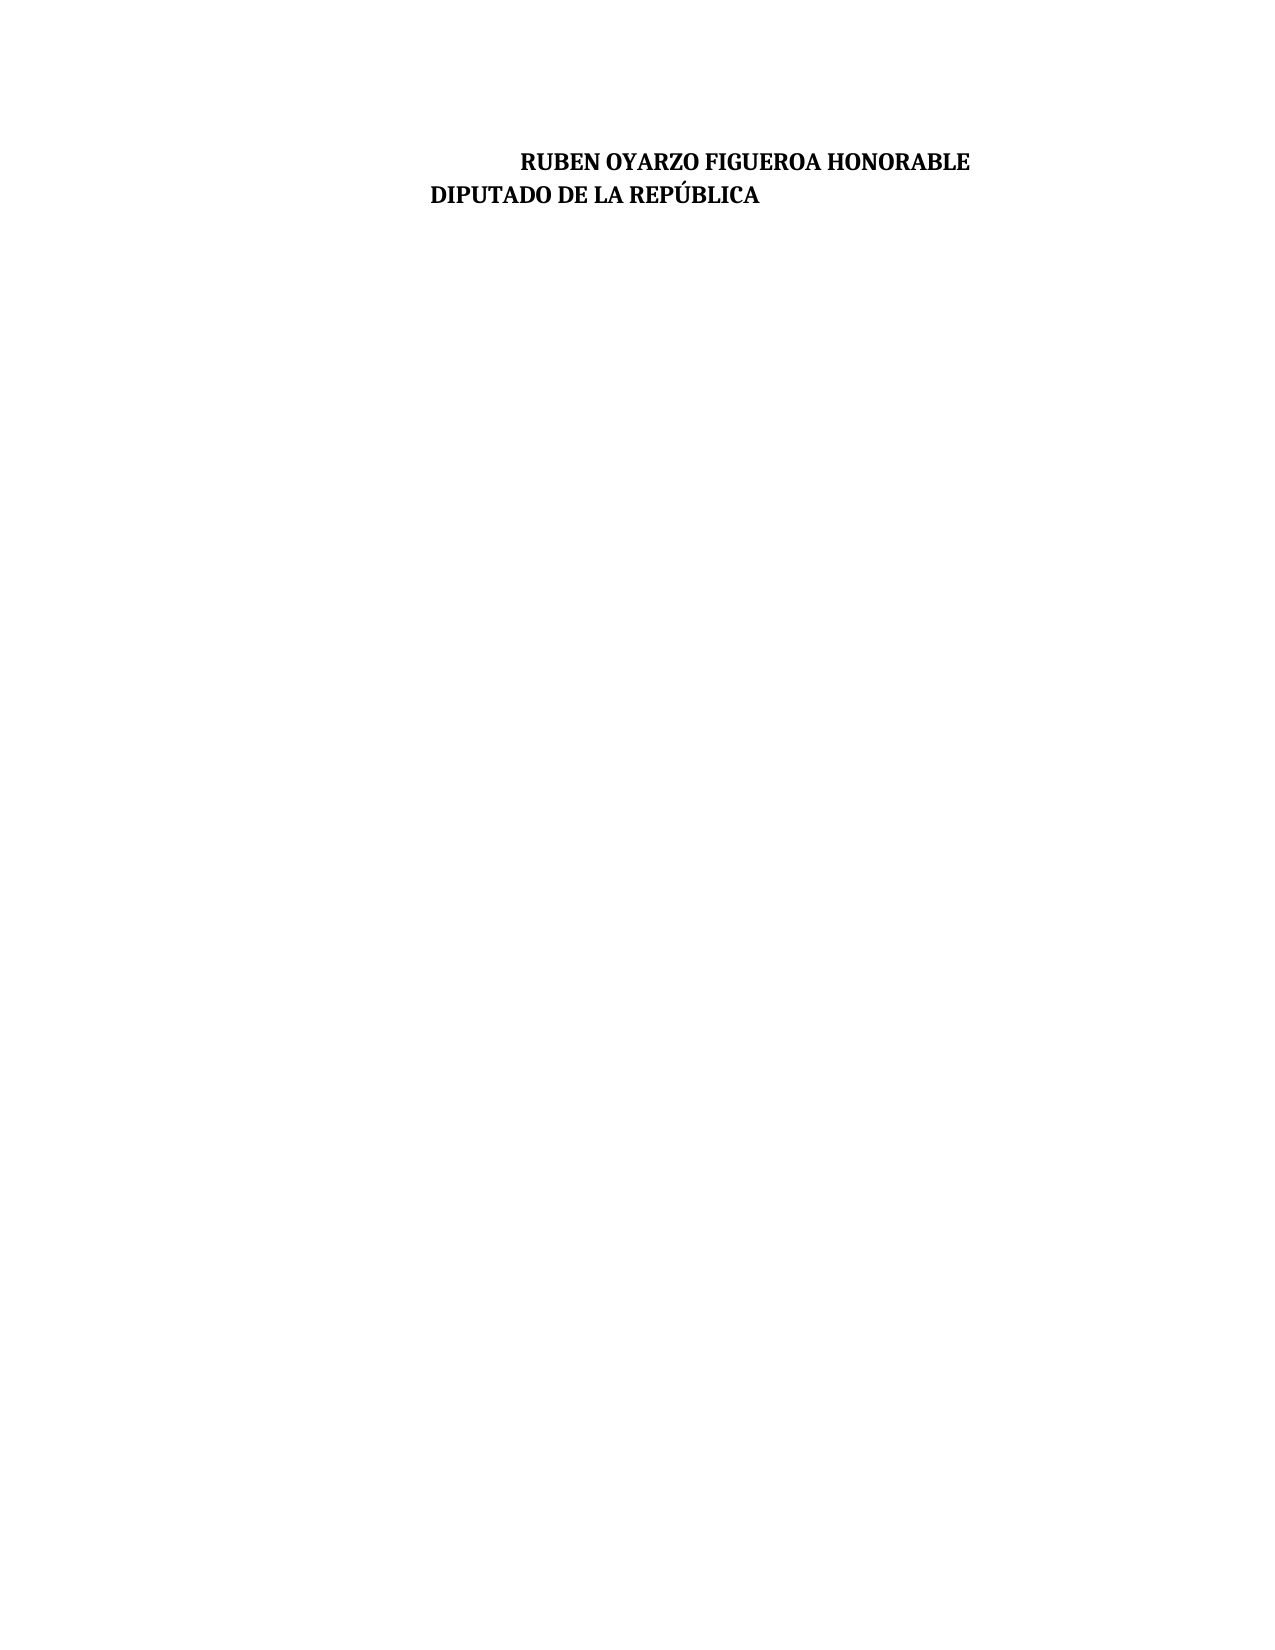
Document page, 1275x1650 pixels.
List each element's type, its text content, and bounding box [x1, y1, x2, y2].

text RUBEN OYARZO FIGUEROA HONORABLE DIPUTADO DE LA REPÚBLICA [430, 148, 974, 209]
